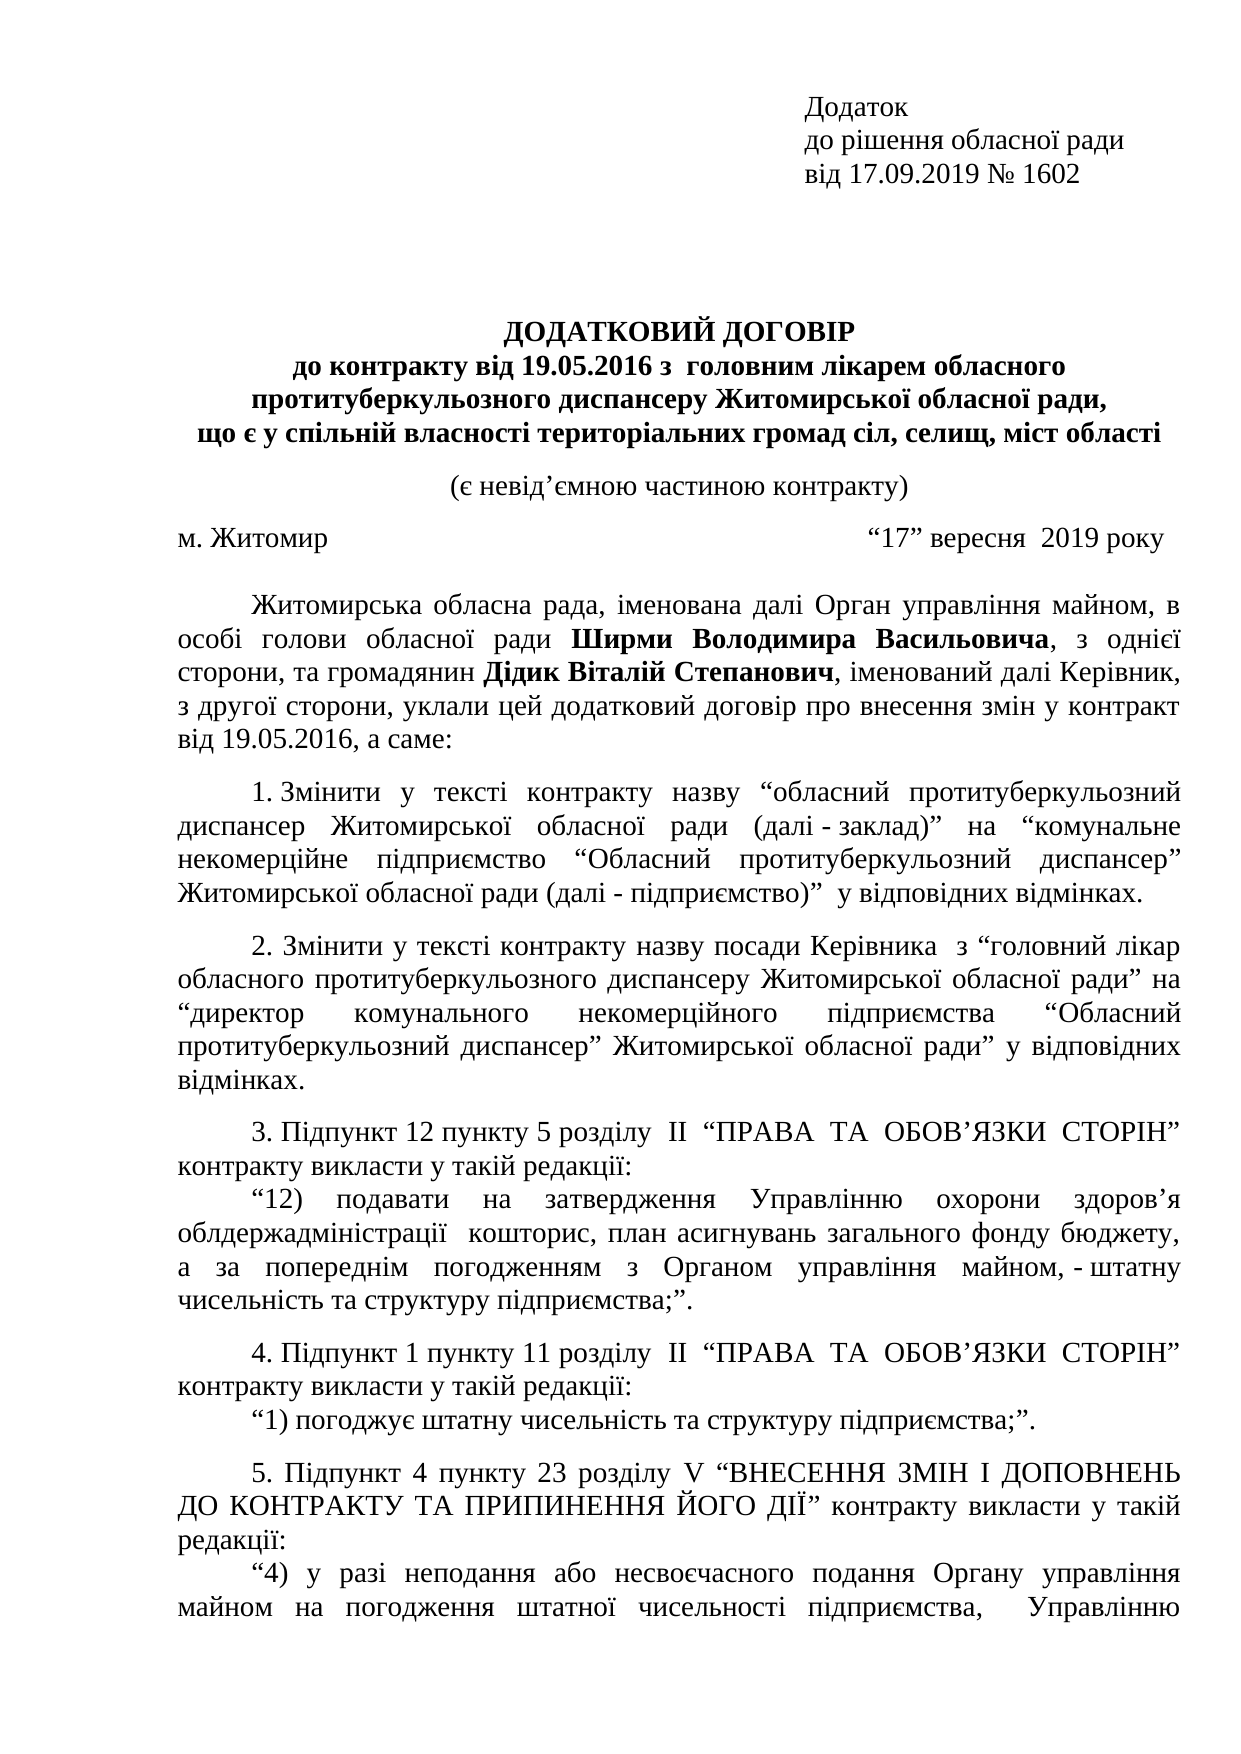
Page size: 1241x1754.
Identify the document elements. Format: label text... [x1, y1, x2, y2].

text Житомирська обласна рада, іменована далі Орган управління майном, в особі голови обласної ради Ширми Володимира Васильовича, з однієї сторони, та громадянин Дідик Віталій Степанович, іменований далі Керівник, з другої сторони, уклали цей додатковий договір про внесення змін у контракт від 19.05.2016, а саме: [177, 587, 1181, 755]
text ДОДАТКОВИЙ ДОГОВІР [177, 314, 1181, 348]
text “1) погоджує штатну чисельність та структуру підприємства;”. [177, 1402, 1181, 1436]
text 5. Підпункт 4 пункту 23 розділу V “ВНЕСЕННЯ ЗМІН І ДОПОВНЕНЬ ДО КОНТРАКТУ ТА ПРИПИНЕННЯ ЙОГО ДІЇ” контракту викласти у такій редакції: [177, 1455, 1181, 1555]
text “12) подавати на затвердження Управлінню охорони здоров’я облдержадміністрації кошторис, план асигнувань загального фонду бюджету, а за попереднім погодженням з Органом управління майном, - штатну чисельність та структуру підприємства;”. [177, 1182, 1181, 1316]
text м. Житомир “17” вересня 2019 року [177, 520, 1181, 554]
text до контракту від 19.05.2016 з головним лікарем обласного протитуберкульозного диспансеру Житомирської обласної ради, [177, 348, 1181, 415]
list 1. Змінити у тексті контракту назву “обласний протитуберкульозний диспансер Житомирської обласної ради (далі - заклад)” на “комунальне некомерційне підприємство “Обласний протитуберкульозний диспансер” Житомирської обласної ради (далі - підприємство)” у відповідних відмінках. [177, 774, 1181, 908]
text що є у спільній власності територіальних громад сіл, селищ, міст області [177, 415, 1181, 448]
text 4. Підпункт 1 пункту 11 розділу ІІ “ПРАВА ТА ОБОВ’ЯЗКИ СТОРІН” контракту викласти у такій редакції: [177, 1335, 1181, 1402]
text 2. Змінити у тексті контракту назву посади Керівника з “головний лікар обласного протитуберкульозного диспансеру Житомирської обласної ради” на “директор комунального некомерційного підприємства “Обласний протитуберкульозний диспансер” Житомирської обласної ради” у відповідних відмінках. [177, 928, 1181, 1095]
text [177, 1555, 1181, 1622]
text до рішення обласної ради [177, 122, 1181, 156]
text від 17.09.2019 № 1602 [177, 156, 1181, 189]
text (є невід’ємною частиною контракту) [177, 468, 1181, 501]
text Додаток [177, 89, 1181, 122]
text 3. Підпункт 12 пункту 5 розділу ІІ “ПРАВА ТА ОБОВ’ЯЗКИ СТОРІН” контракту викласти у такій редакції: [177, 1114, 1181, 1182]
